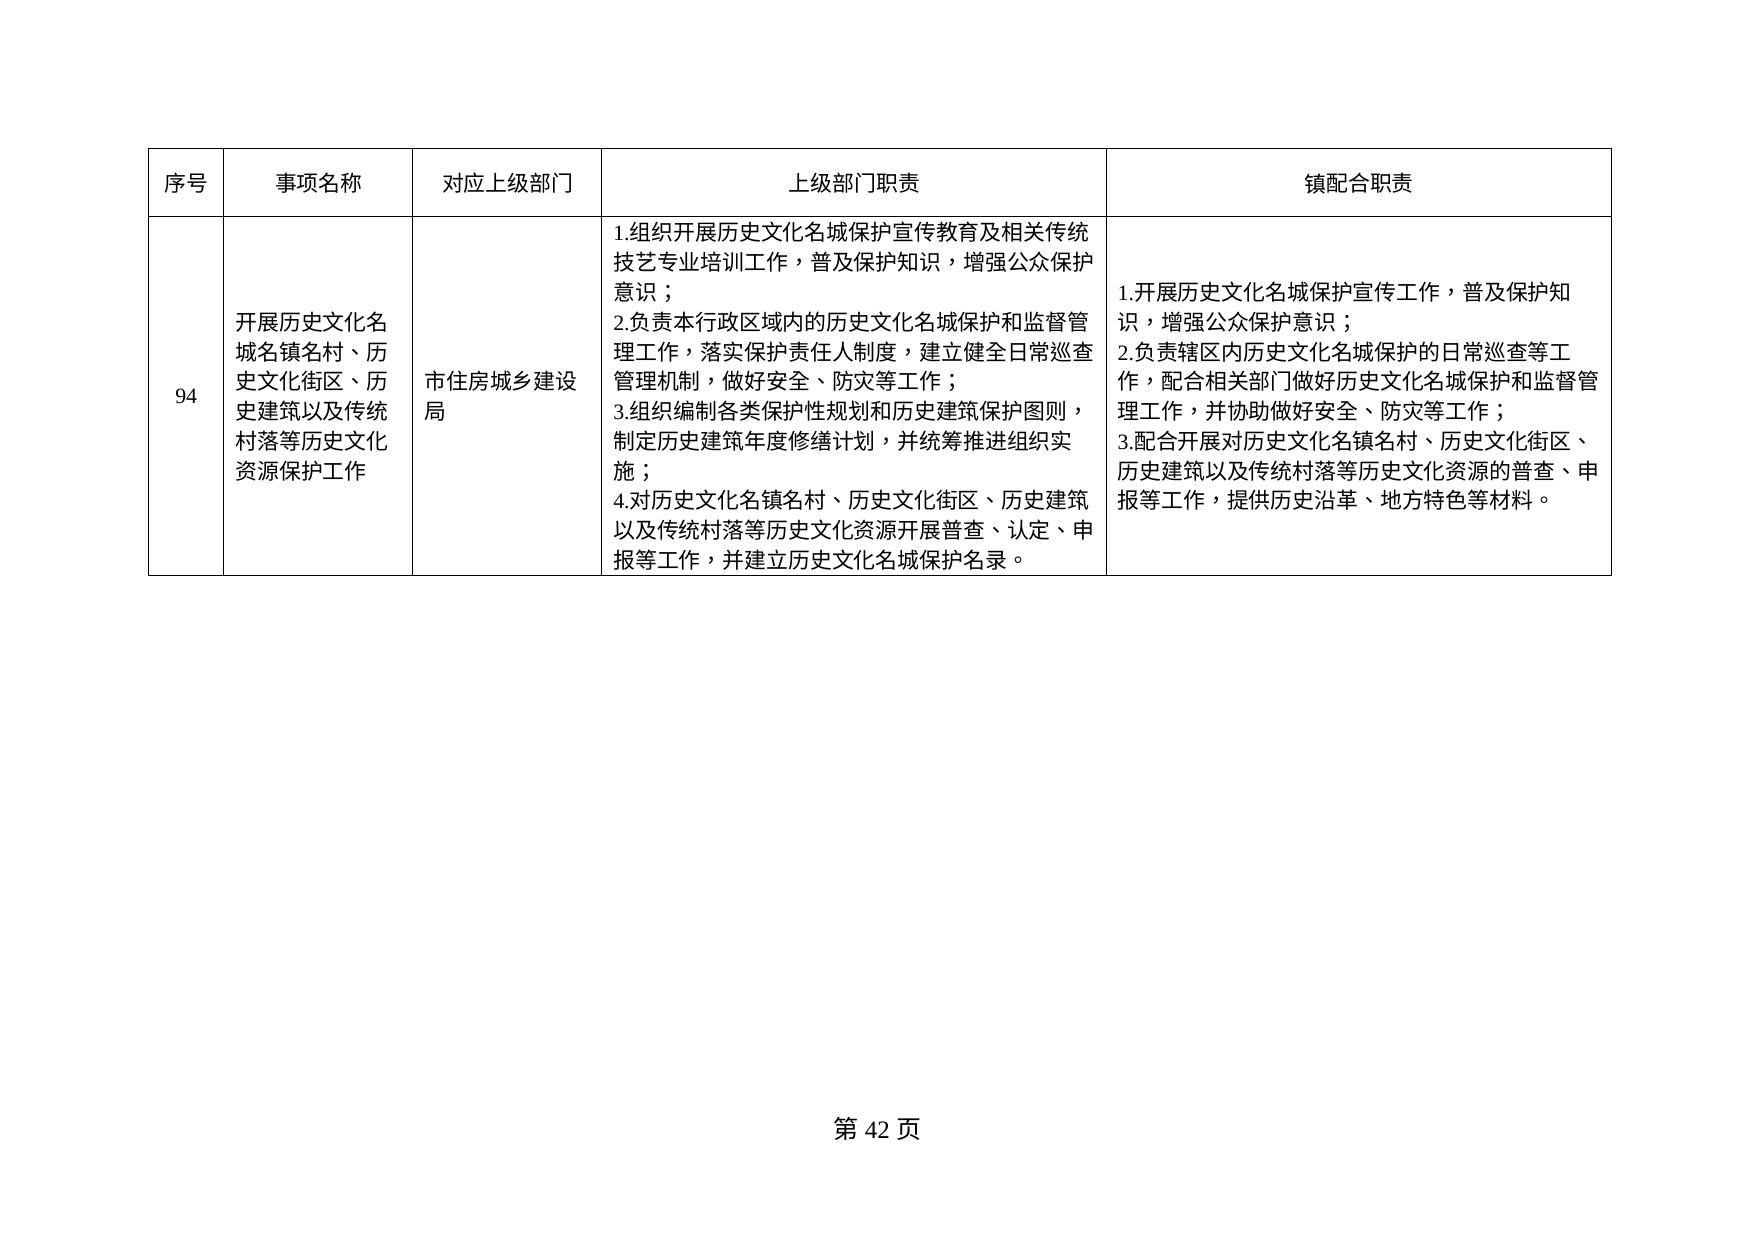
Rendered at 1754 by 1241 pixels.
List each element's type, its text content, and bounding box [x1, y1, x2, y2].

table_cell 开展历史文化名城名镇名村、历史文化街区、历史建筑以及传统村落等历史文化资源保护工作 [224, 217, 412, 575]
table_cell 市住房城乡建设局 [413, 217, 601, 575]
table_header 上级部门职责 [602, 149, 1106, 216]
table_cell 1.组织开展历史文化名城保护宣传教育及相关传统技艺专业培训工作，普及保护知识，增强公众保护意识； 2.负责本行政区域内的历史文化名城保护和监督管理工作，落实保护责任人制度，建立健全日常巡查管理机制，做好安全、防灾等工作； 3.组织编制各类保护性规划和历史建筑保护图则，制定历史建筑年度修缮计划，并统筹推进组织实施； 4.对历史文化名镇名村、历史文化街区、历史建筑以及传统村落等历史文化资源开展普查、认定、申报等工作，并建立历史文化名城保护名录。 [602, 217, 1106, 575]
table_header 事项名称 [224, 149, 412, 216]
table_cell 94 [149, 217, 223, 575]
table_header 镇配合职责 [1107, 149, 1611, 216]
table_cell 1.开展历史文化名城保护宣传工作，普及保护知识，增强公众保护意识； 2.负责辖区内历史文化名城保护的日常巡查等工作，配合相关部门做好历史文化名城保护和监督管理工作，并协助做好安全、防灾等工作； 3.配合开展对历史文化名镇名村、历史文化街区、历史建筑以及传统村落等历史文化资源的普查、申报等工作，提供历史沿革、地方特色等材料。 [1107, 217, 1611, 575]
table_header 序号 [149, 149, 223, 216]
table_header 对应上级部门 [413, 149, 601, 216]
